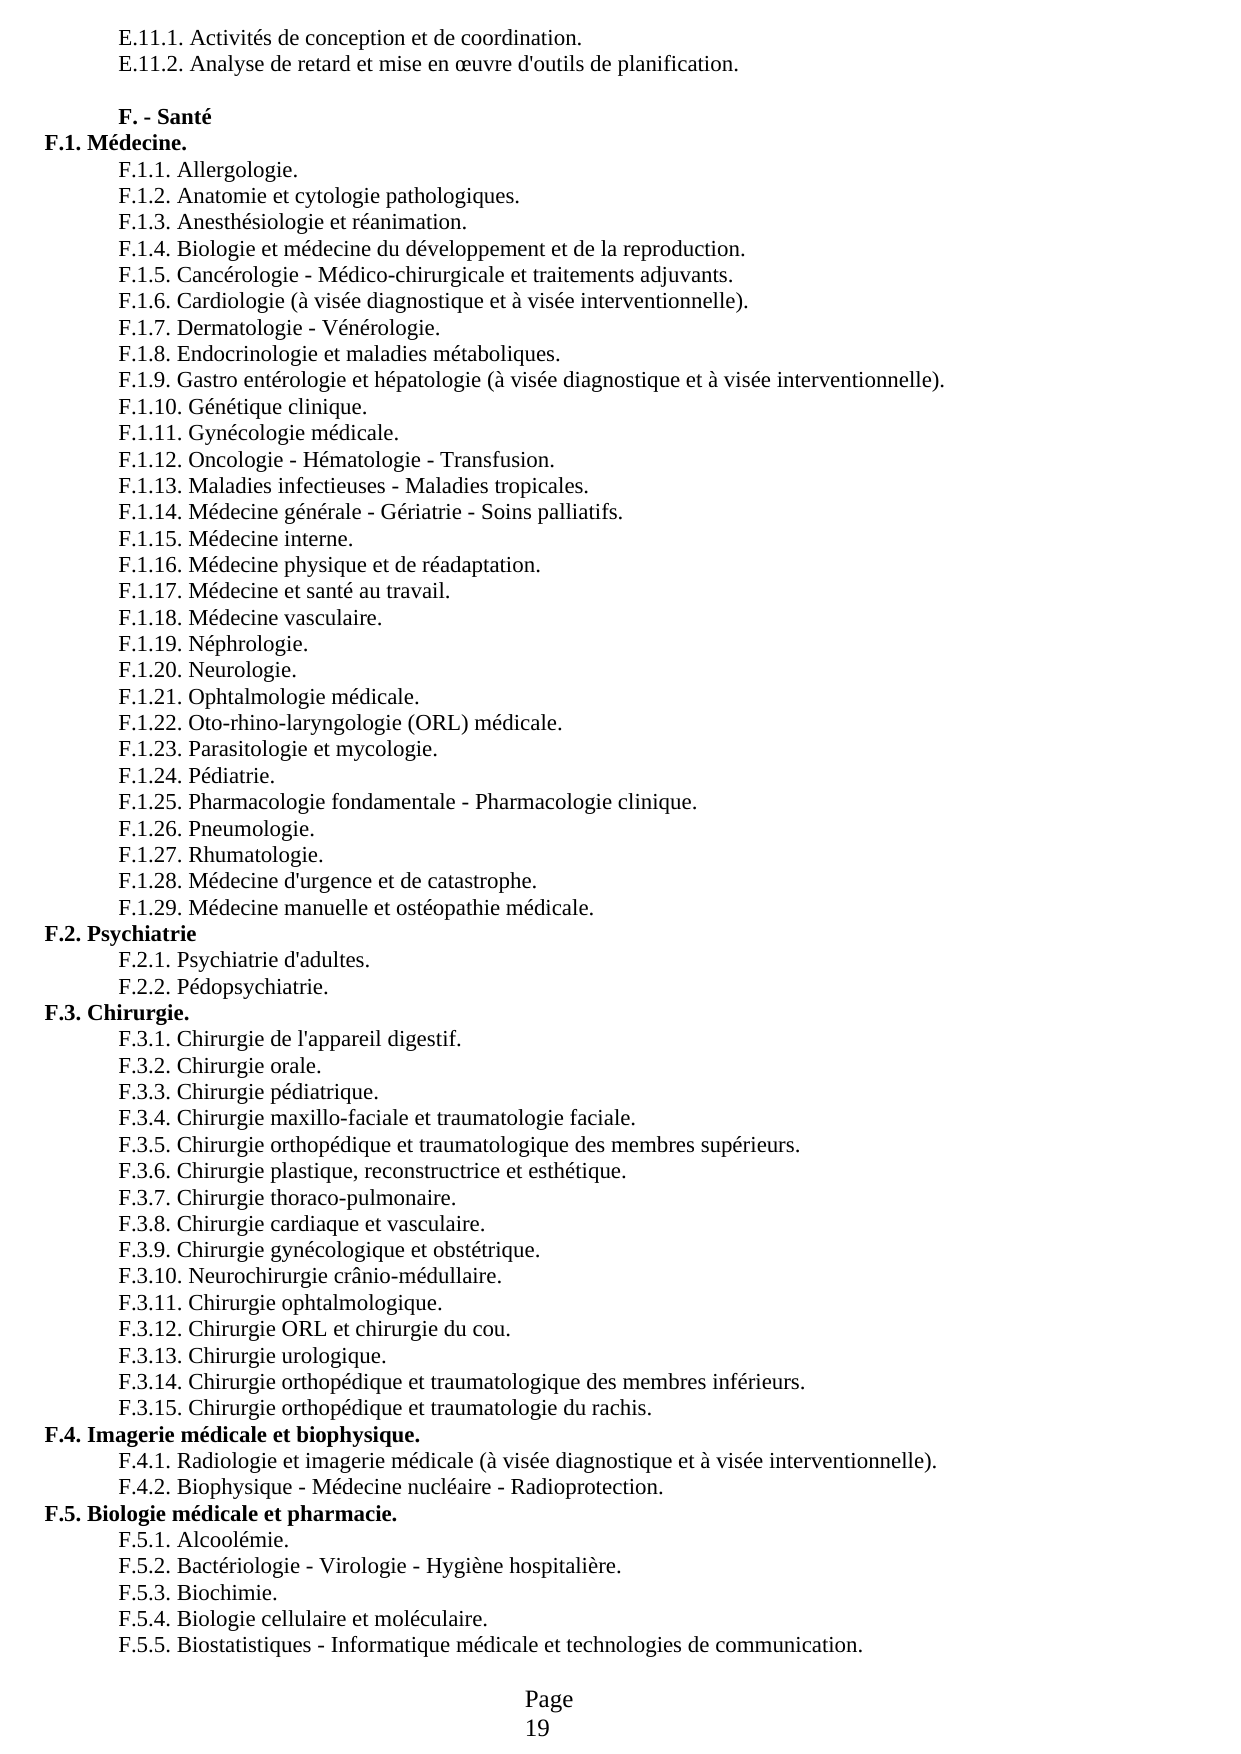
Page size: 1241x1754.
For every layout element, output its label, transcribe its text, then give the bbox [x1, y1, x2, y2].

text F.5.4. Biologie cellulaire et moléculaire. [44, 1605, 1152, 1632]
text F.3.14. Chirurgie orthopédique et traumatologique des membres inférieurs. [44, 1368, 1152, 1394]
text F.5.5. Biostatistiques - Informatique médicale et technologies de communication. [44, 1632, 1152, 1658]
text F.1.6. Cardiologie (à visée diagnostique et à visée interventionnelle). [44, 287, 1152, 314]
text F.1.4. Biologie et médecine du développement et de la reproduction. [44, 235, 1152, 261]
text E.11.1. Activités de conception et de coordination. [44, 24, 1152, 50]
text F.3.6. Chirurgie plastique, reconstructrice et esthétique. [44, 1157, 1152, 1183]
text F.3.1. Chirurgie de l'appareil digestif. [44, 1025, 1152, 1052]
text F.2.1. Psychiatrie d'adultes. [44, 946, 1152, 973]
text F.2. Psychiatrie [44, 920, 1152, 946]
text F.3.8. Chirurgie cardiaque et vasculaire. [44, 1210, 1152, 1236]
text F.3.9. Chirurgie gynécologique et obstétrique. [44, 1236, 1152, 1263]
text F.1.19. Néphrologie. [44, 630, 1152, 656]
text F.1.1. Allergologie. [44, 156, 1152, 182]
text F.1.3. Anesthésiologie et réanimation. [44, 208, 1152, 235]
text F.1.23. Parasitologie et mycologie. [44, 736, 1152, 762]
text F.1.21. Ophtalmologie médicale. [44, 683, 1152, 709]
text F.3.2. Chirurgie orale. [44, 1052, 1152, 1078]
text F.1.26. Pneumologie. [44, 814, 1152, 841]
text F.3.13. Chirurgie urologique. [44, 1342, 1152, 1368]
text F.4.1. Radiologie et imagerie médicale (à visée diagnostique et à visée interventionnelle). [44, 1447, 1152, 1473]
text F.1.8. Endocrinologie et maladies métaboliques. [44, 340, 1152, 367]
text F.1.20. Neurologie. [44, 656, 1152, 683]
text F.1.5. Cancérologie - Médico-chirurgicale et traitements adjuvants. [44, 261, 1152, 287]
text F.3.7. Chirurgie thoraco-pulmonaire. [44, 1183, 1152, 1210]
text F.3.5. Chirurgie orthopédique et traumatologique des membres supérieurs. [44, 1131, 1152, 1157]
text F.1.15. Médecine interne. [44, 525, 1152, 551]
text F.3.15. Chirurgie orthopédique et traumatologie du rachis. [44, 1394, 1152, 1421]
text F.1.17. Médecine et santé au travail. [44, 577, 1152, 604]
text F.1.29. Médecine manuelle et ostéopathie médicale. [44, 894, 1152, 920]
text F.2.2. Pédopsychiatrie. [44, 973, 1152, 999]
text F.1.10. Génétique clinique. [44, 393, 1152, 419]
text F.1.13. Maladies infectieuses - Maladies tropicales. [44, 472, 1152, 498]
text F. - Santé [44, 103, 1152, 129]
text E.11.2. Analyse de retard et mise en œuvre d'outils de planification. [44, 50, 1152, 77]
text F.1.24. Pédiatrie. [44, 762, 1152, 788]
text F.5.3. Biochimie. [44, 1579, 1152, 1605]
text F.1.25. Pharmacologie fondamentale - Pharmacologie clinique. [44, 788, 1152, 814]
text F.3.11. Chirurgie ophtalmologique. [44, 1289, 1152, 1315]
text F.4. Imagerie médicale et biophysique. [44, 1421, 1152, 1447]
text F.3. Chirurgie. [44, 999, 1152, 1025]
text F.1.2. Anatomie et cytologie pathologiques. [44, 182, 1152, 208]
text F.3.10. Neurochirurgie crânio-médullaire. [44, 1263, 1152, 1289]
text F.1.28. Médecine d'urgence et de catastrophe. [44, 867, 1152, 894]
text F.5.2. Bactériologie - Virologie - Hygiène hospitalière. [44, 1552, 1152, 1579]
text F.1.9. Gastro entérologie et hépatologie (à visée diagnostique et à visée interventionnelle). [44, 367, 1152, 393]
text F.3.12. Chirurgie ORL et chirurgie du cou. [44, 1315, 1152, 1342]
text F.1.7. Dermatologie - Vénérologie. [44, 314, 1152, 340]
text F.1.11. Gynécologie médicale. [44, 419, 1152, 446]
text F.1.12. Oncologie - Hématologie - Transfusion. [44, 446, 1152, 472]
text F.1.14. Médecine générale - Gériatrie - Soins palliatifs. [44, 498, 1152, 525]
text F.1.27. Rhumatologie. [44, 841, 1152, 867]
text F.1.18. Médecine vasculaire. [44, 604, 1152, 630]
text F.3.3. Chirurgie pédiatrique. [44, 1078, 1152, 1104]
text F.5. Biologie médicale et pharmacie. [44, 1500, 1152, 1526]
text F.1. Médecine. [44, 129, 1152, 156]
text F.1.16. Médecine physique et de réadaptation. [44, 551, 1152, 577]
text F.5.1. Alcoolémie. [44, 1526, 1152, 1552]
text F.4.2. Biophysique - Médecine nucléaire - Radioprotection. [44, 1473, 1152, 1500]
text F.1.22. Oto-rhino-laryngologie (ORL) médicale. [44, 709, 1152, 736]
text F.3.4. Chirurgie maxillo-faciale et traumatologie faciale. [44, 1104, 1152, 1131]
